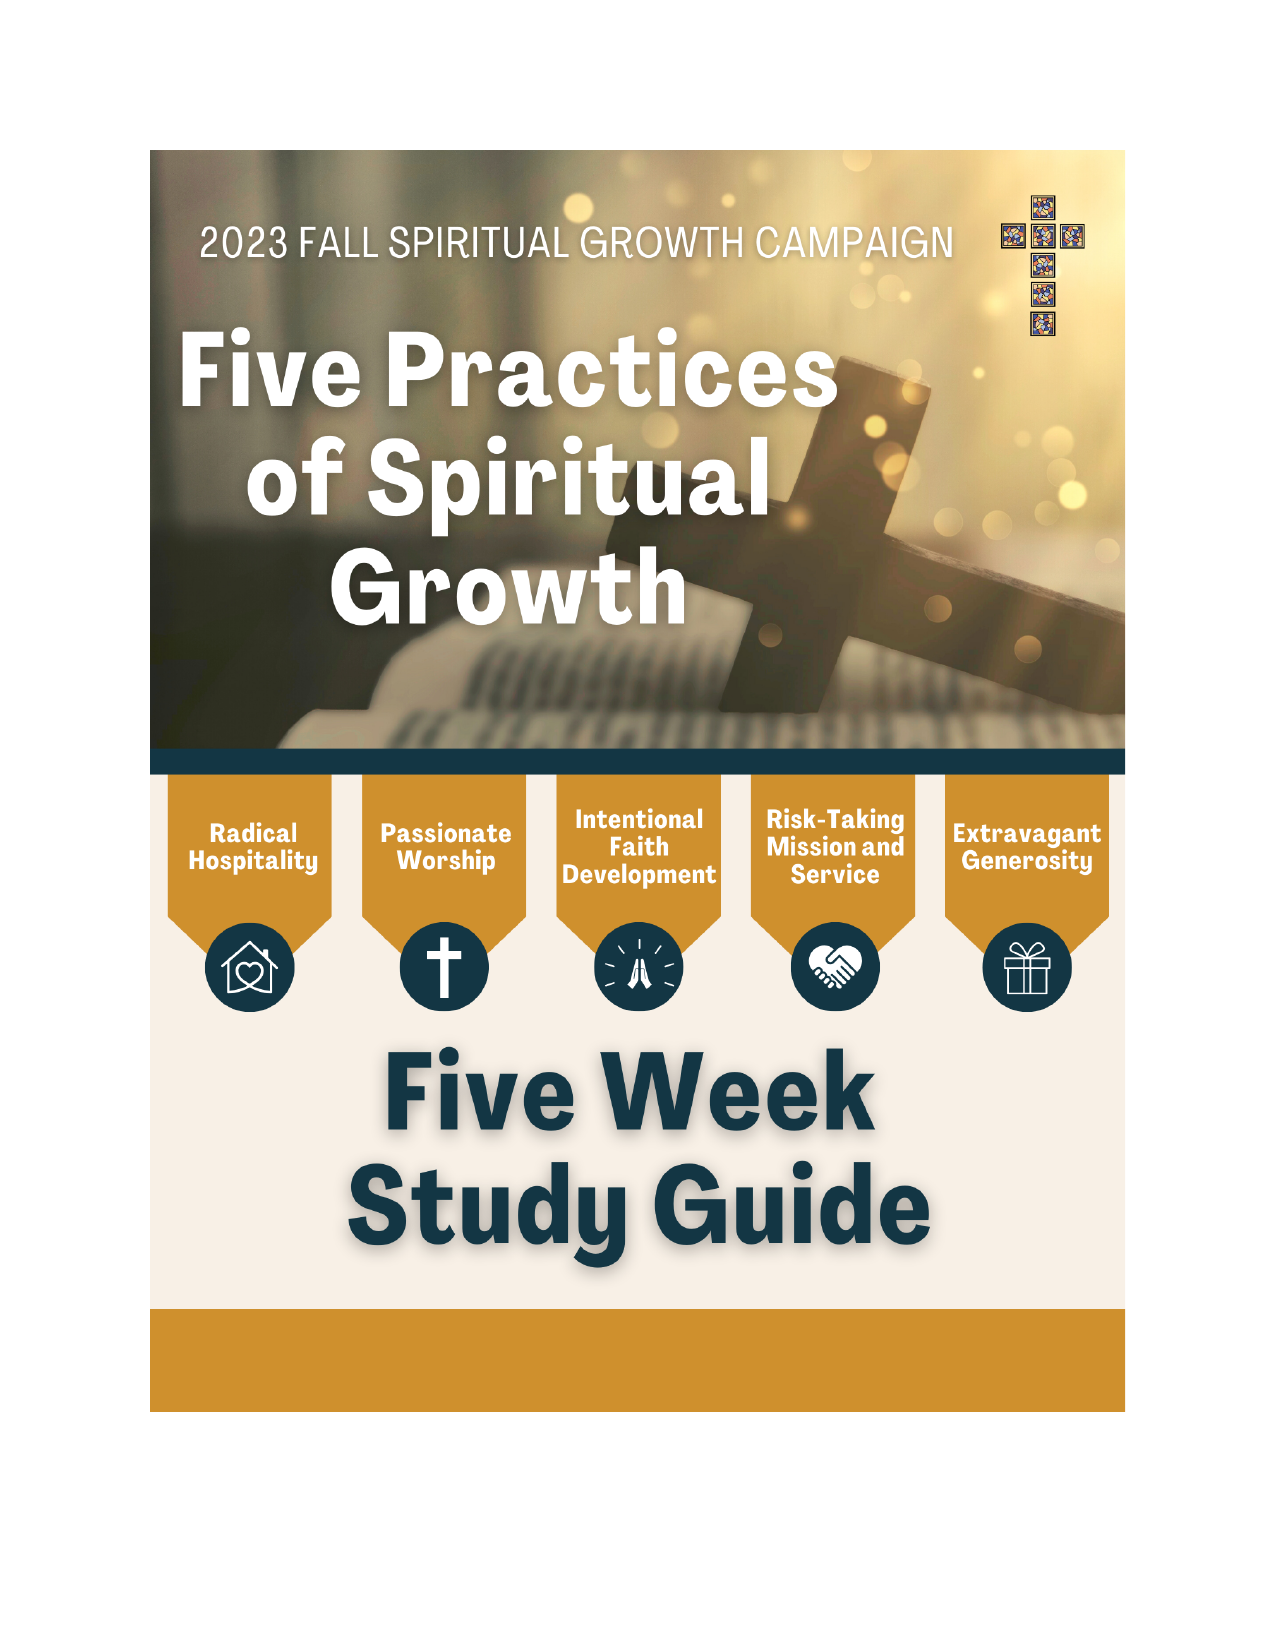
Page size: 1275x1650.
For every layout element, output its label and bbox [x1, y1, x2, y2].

picture [150, 150, 1125, 1412]
